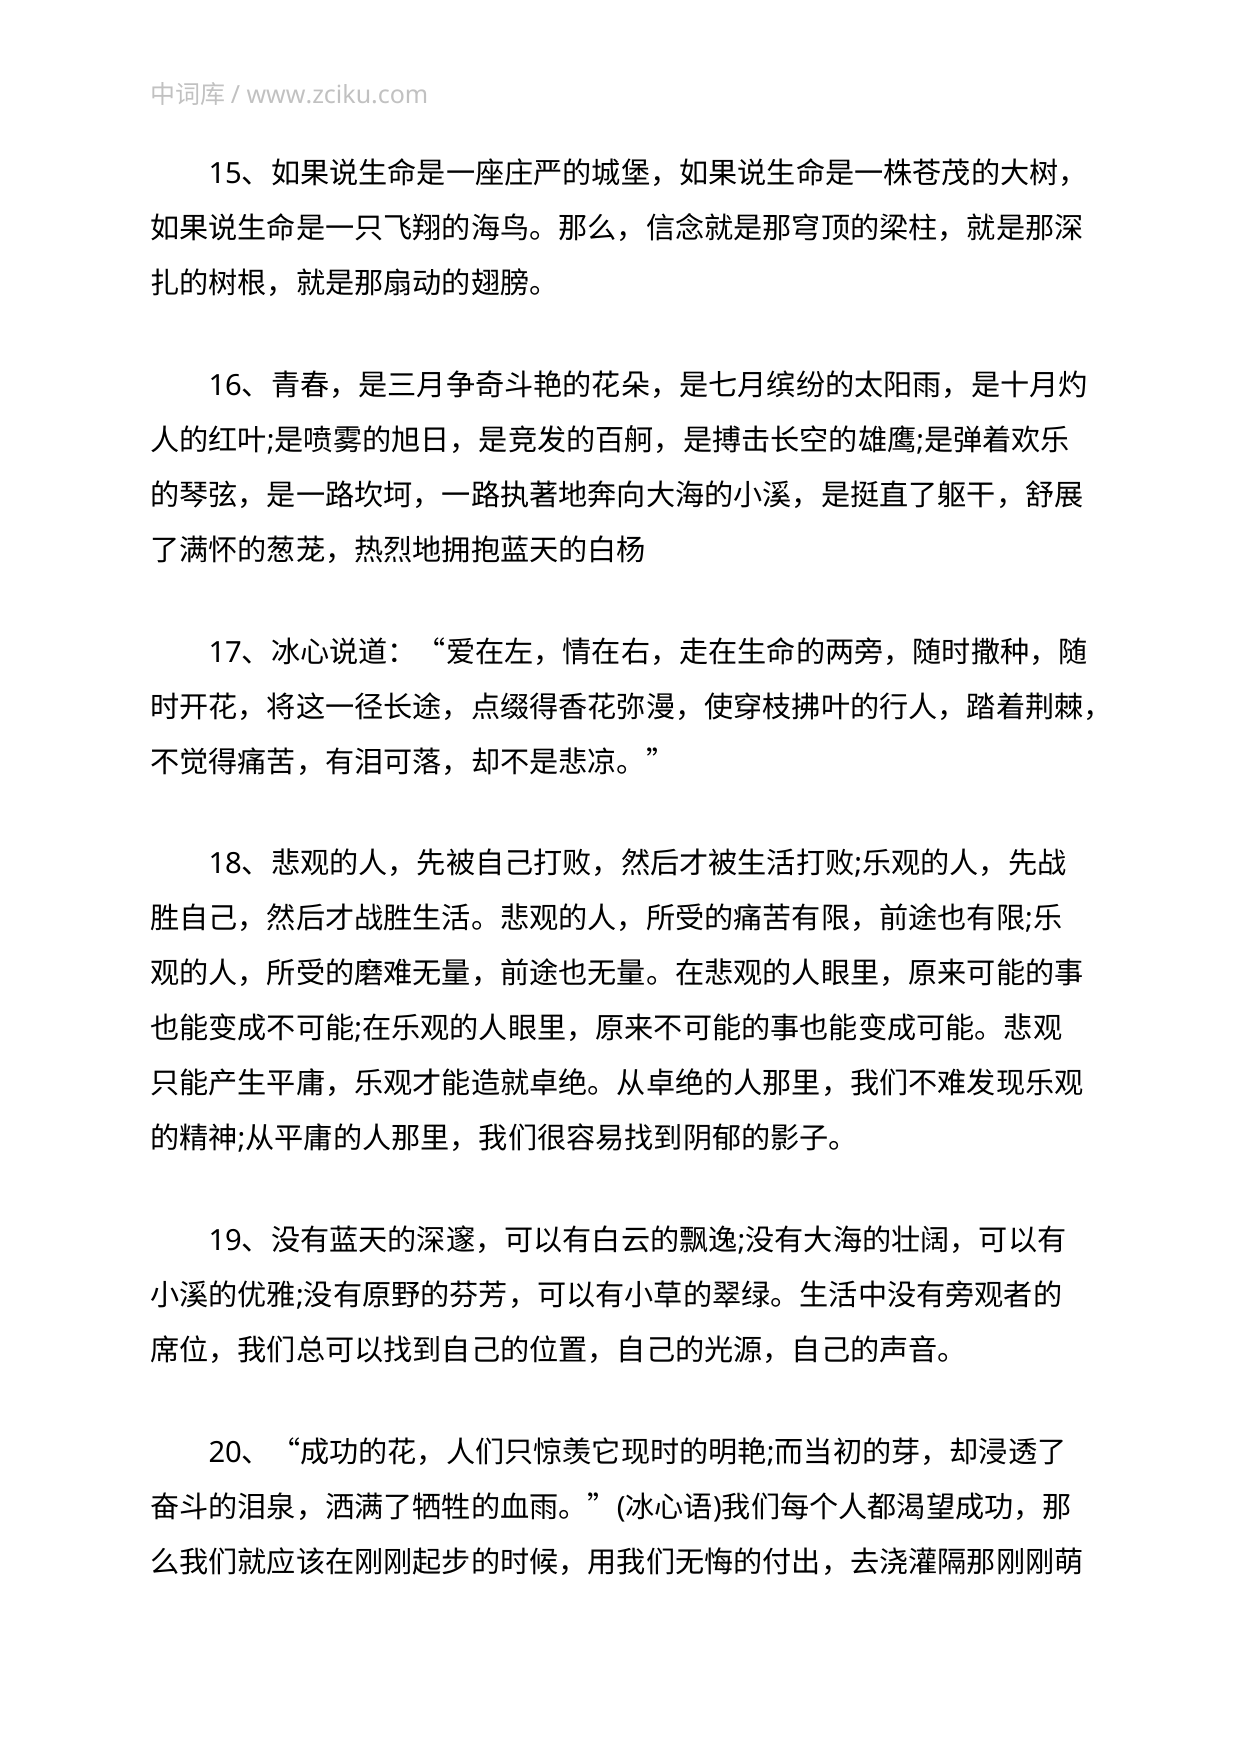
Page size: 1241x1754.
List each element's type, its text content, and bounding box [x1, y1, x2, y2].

text 19、没有蓝天的深邃，可以有白云的飘逸;没有大海的壮阔，可以有小溪的优雅;没有原野的芬芳，可以有小草的翠绿。生活中没有旁观者的席位，我们总可以找到自己的位置，自己的光源，自己的声音。 [150, 1217, 1090, 1369]
text 16、青春，是三月争奇斗艳的花朵，是七月缤纷的太阳雨，是十月灼人的红叶;是喷雾的旭日，是竞发的百舸，是搏击长空的雄鹰;是弹着欢乐的琴弦，是一路坎坷，一路执著地奔向大海的小溪，是挺直了躯干，舒展了满怀的葱茏，热烈地拥抱蓝天的白杨 [150, 362, 1090, 569]
text 15、如果说生命是一座庄严的城堡，如果说生命是一株苍茂的大树，如果说生命是一只飞翔的海鸟。那么，信念就是那穹顶的梁柱，就是那深扎的树根，就是那扇动的翅膀。 [150, 150, 1090, 302]
text 17、冰心说道：“爱在左，情在右，走在生命的两旁，随时撒种，随时开花，将这一径长途，点缀得香花弥漫，使穿枝拂叶的行人，踏着荆棘，不觉得痛苦，有泪可落，却不是悲凉。” [150, 628, 1090, 781]
text 18、悲观的人，先被自己打败，然后才被生活打败;乐观的人，先战胜自己，然后才战胜生活。悲观的人，所受的痛苦有限，前途也有限;乐观的人，所受的磨难无量，前途也无量。在悲观的人眼里，原来可能的事也能变成不可能;在乐观的人眼里，原来不可能的事也能变成可能。悲观只能产生平庸，乐观才能造就卓绝。从卓绝的人那里，我们不难发现乐观的精神;从平庸的人那里，我们很容易找到阴郁的影子。 [150, 840, 1090, 1157]
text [150, 1428, 1090, 1581]
